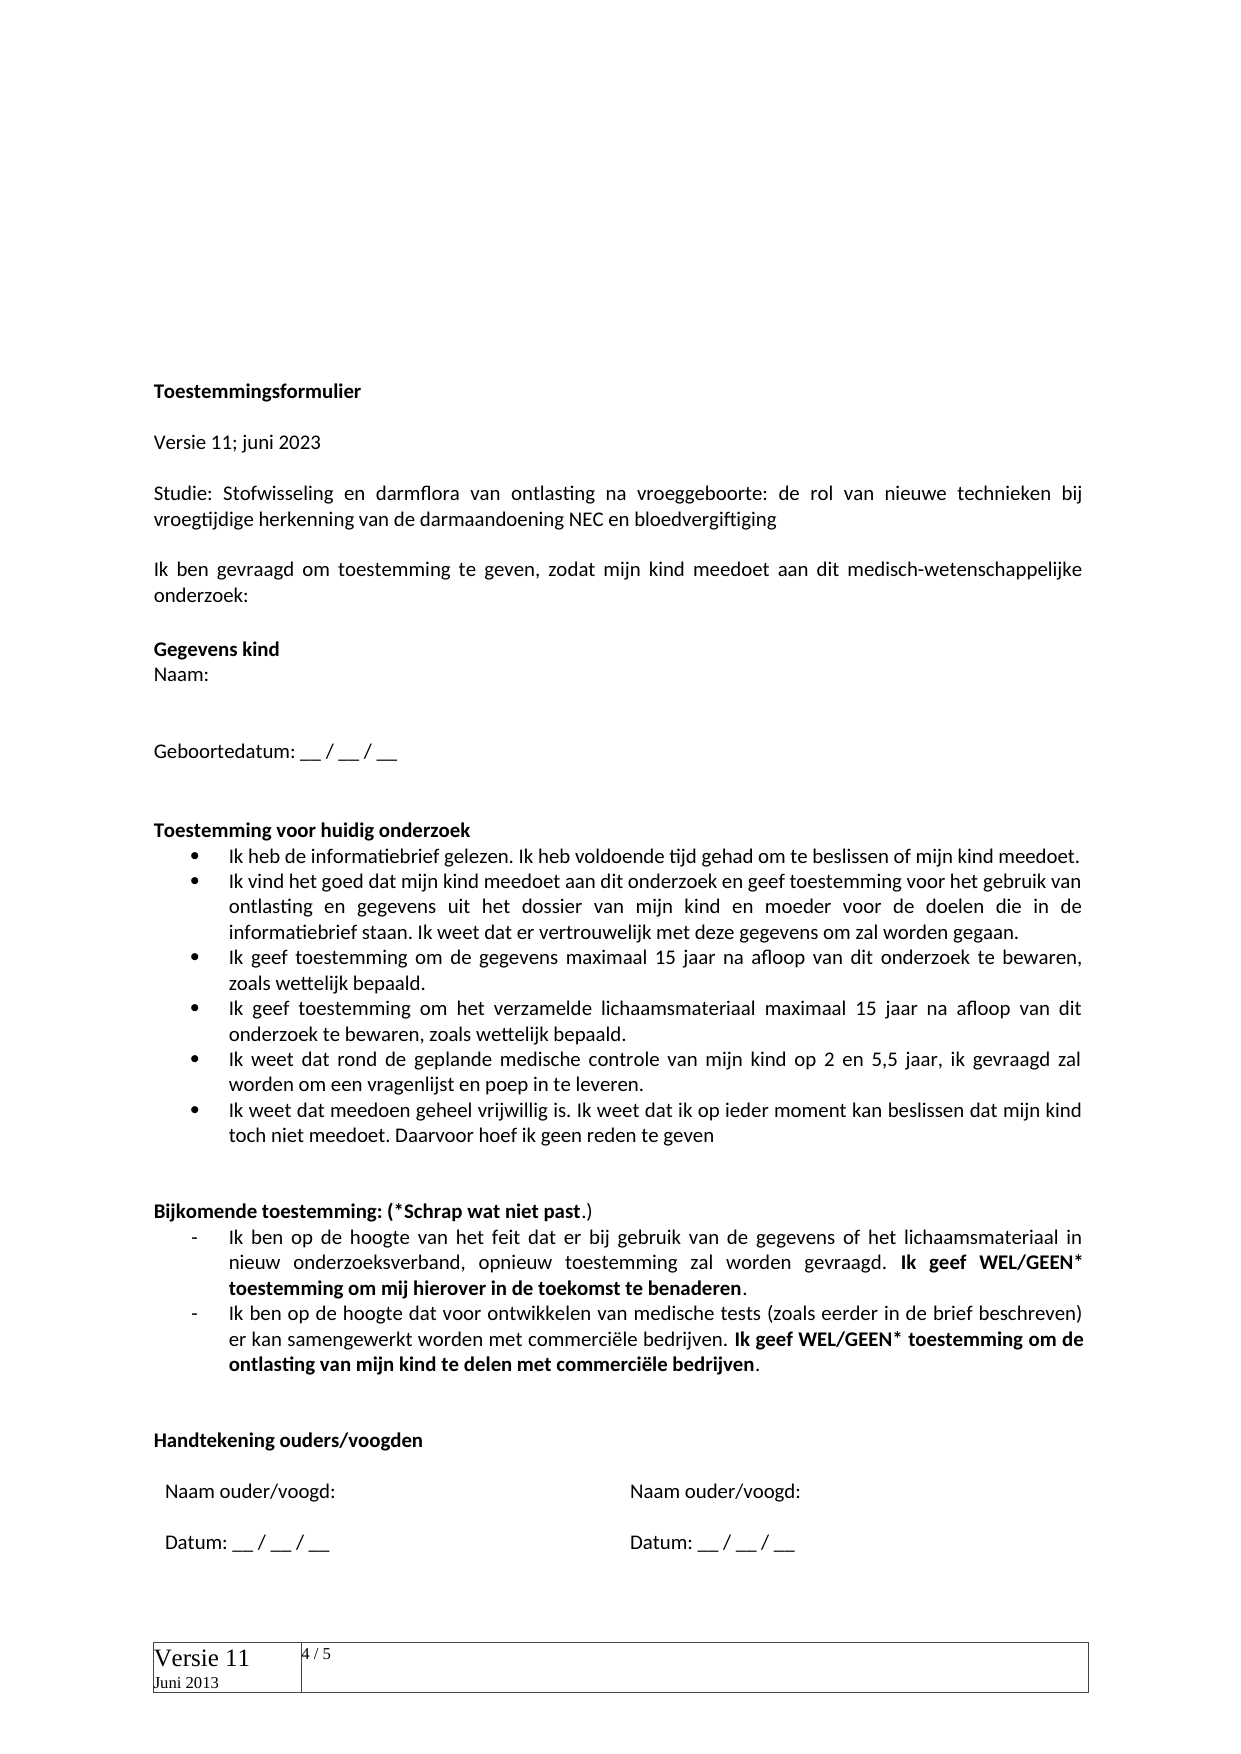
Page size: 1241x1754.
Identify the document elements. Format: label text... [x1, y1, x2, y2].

text Handtekening ouders/voogden [153, 1427, 1084, 1453]
text Ik ben gevraagd om toestemming te geven, zodat mijn kind meedoet aan dit medisch-wetenschappelijke onderzoek: [153, 557, 1084, 607]
list Ik weet dat rond de geplande medische controle van mijn kind op 2 en 5,5 jaar, ik gevraagd zal worden om een vragenlijst en poep in te leveren. [191, 1046, 1084, 1097]
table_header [154, 1478, 619, 1580]
text Toestemming voor huidig onderzoek [153, 817, 1084, 843]
text Studie: Stofwisseling en darmflora van ontlasting na vroeggeboorte: de rol van nieuwe technieken bij vroegtijdige herkenning van de darmaandoening NEC en bloedvergiftiging [153, 480, 1084, 531]
list Ik vind het goed dat mijn kind meedoet aan dit onderzoek en geef toestemming voor het gebruik van ontlasting en gegevens uit het dossier van mijn kind en moeder voor de doelen die in de informatiebrief staan. Ik weet dat er vertrouwelijk met deze gegevens om zal worden gegaan. [191, 868, 1084, 944]
list Ik geef toestemming om het verzamelde lichaamsmateriaal maximaal 15 jaar na afloop van dit onderzoek te bewaren, zoals wettelijk bepaald. [191, 995, 1084, 1046]
text Toestemmingsformulier [153, 379, 1084, 404]
list Ik ben op de hoogte dat voor ontwikkelen van medische tests (zoals eerder in de brief beschreven) er kan samengewerkt worden met commerciële bedrijven. Ik geef WEL/GEEN* toestemming om de ontlasting van mijn kind te delen met commerciële bedrijven. [191, 1300, 1084, 1377]
text Naam: [153, 662, 1084, 687]
text Versie 11; juni 2023 [153, 429, 1084, 455]
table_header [619, 1478, 1084, 1580]
list Ik ben op de hoogte van het feit dat er bij gebruik van de gegevens of het lichaamsmateriaal in nieuw onderzoeksverband, opnieuw toestemming zal worden gevraagd. Ik geef WEL/GEEN* toestemming om mij hierover in de toekomst te benaderen. [191, 1224, 1084, 1300]
text Gegevens kind [153, 636, 1084, 662]
text Geboortedatum: __ / __ / __ [153, 738, 1084, 763]
list Ik geef toestemming om de gegevens maximaal 15 jaar na afloop van dit onderzoek te bewaren, zoals wettelijk bepaald. [191, 944, 1084, 995]
list Ik weet dat meedoen geheel vrijwillig is. Ik weet dat ik op ieder moment kan beslissen dat mijn kind toch niet meedoet. Daarvoor hoef ik geen reden te geven [191, 1097, 1084, 1148]
list Ik heb de informatiebrief gelezen. Ik heb voldoende tijd gehad om te beslissen of mijn kind meedoet. [191, 843, 1084, 868]
text Bijkomende toestemming: (*Schrap wat niet past.) [153, 1199, 1084, 1224]
